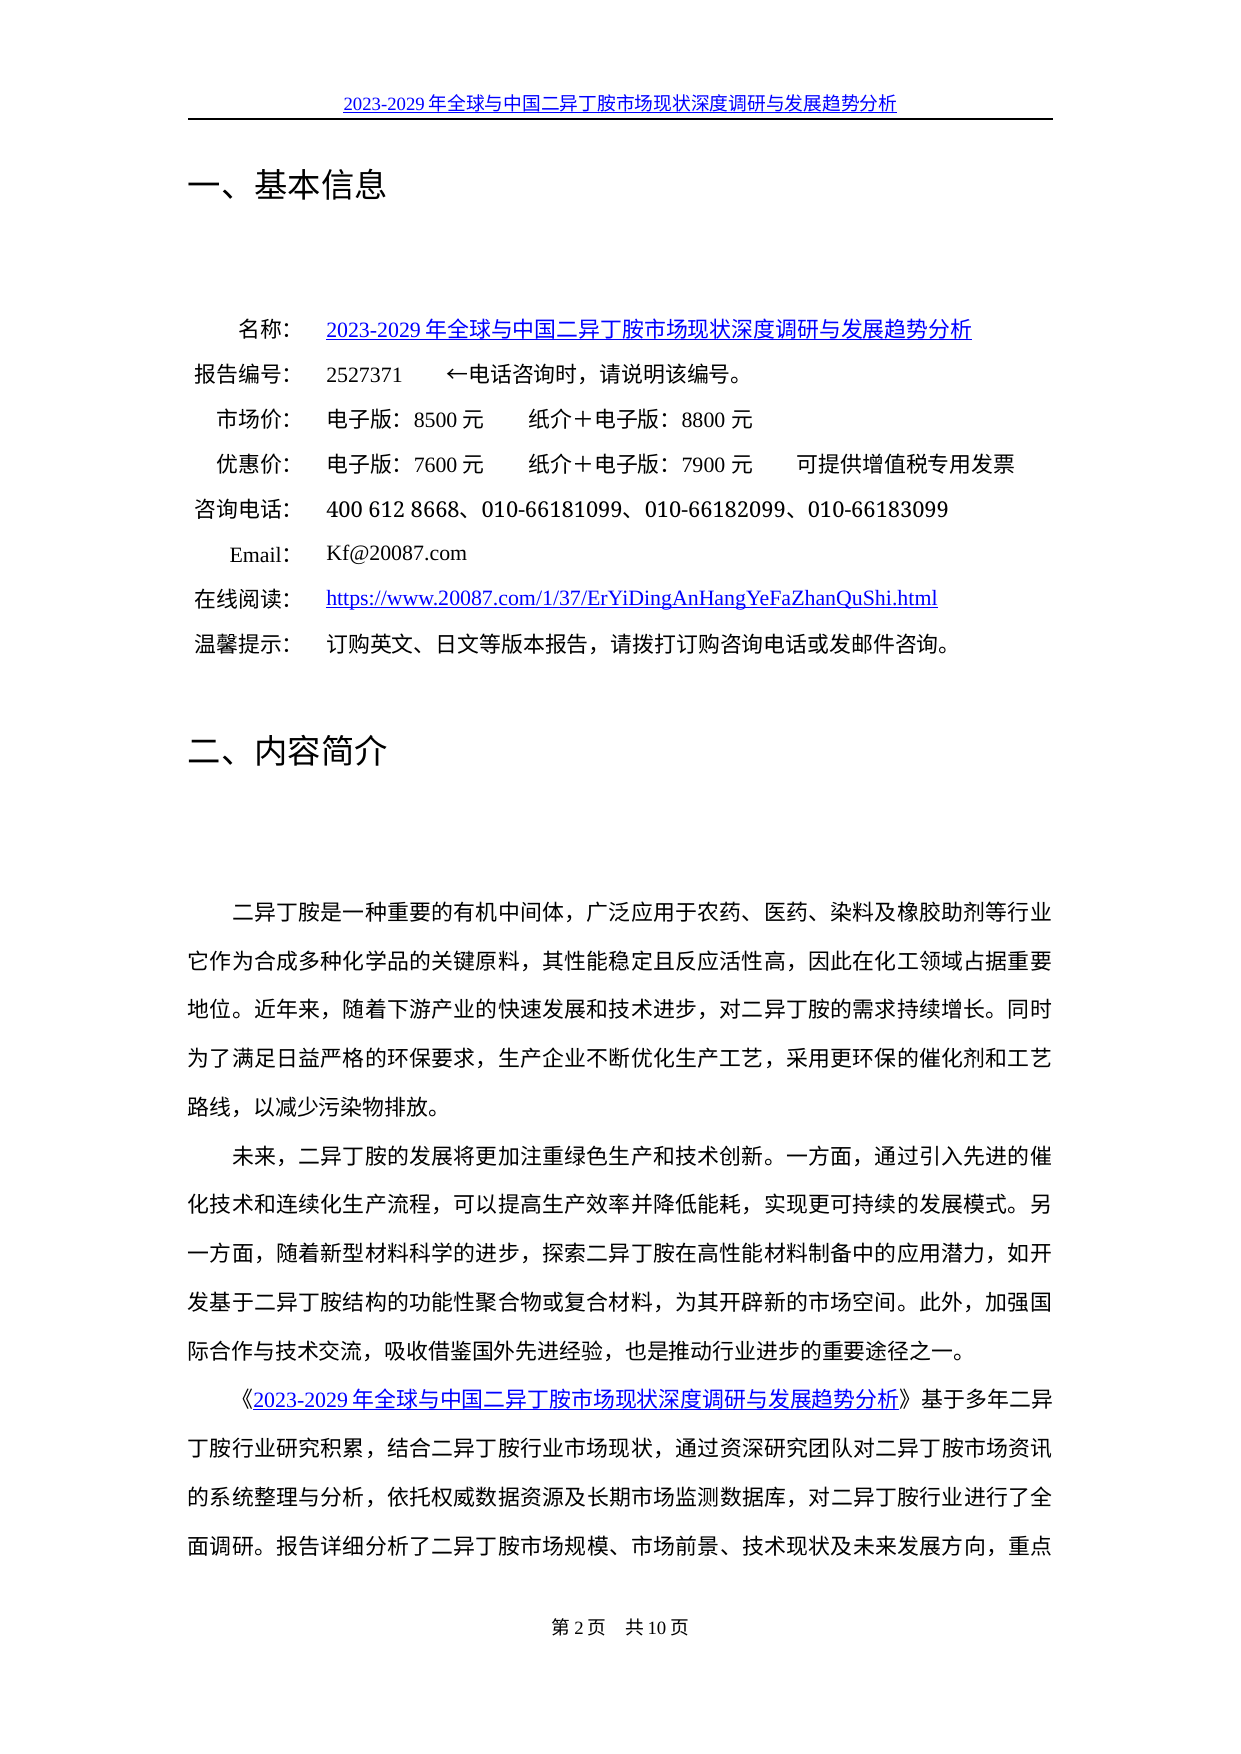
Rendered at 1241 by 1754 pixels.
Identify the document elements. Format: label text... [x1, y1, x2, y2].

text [187, 894, 1053, 1561]
table_cell 订购英文、日文等版本报告，请拨打订购咨询电话或发邮件咨询。 [315, 627, 1073, 672]
table_cell 电子版：8500 元 纸介＋电子版：8800 元 [315, 402, 1073, 447]
title 一、基本信息 [187, 150, 1053, 215]
table_cell 报告编号： [167, 357, 315, 402]
table_cell 咨询电话： [167, 492, 315, 537]
table_cell 在线阅读： [167, 582, 315, 627]
title 二、内容简介 [187, 717, 1053, 782]
table_cell 市场价： [167, 402, 315, 447]
table_header 2023-2029年全球与中国二异丁胺市场现状深度调研与发展趋势分析 [315, 312, 1073, 357]
table_header 名称： [167, 312, 315, 357]
table_cell 优惠价： [167, 447, 315, 492]
table_cell [315, 582, 1073, 627]
table_cell 温馨提示： [167, 627, 315, 672]
table_cell Kf@20087.com [315, 537, 1073, 582]
table_cell 2527371 ←电话咨询时，请说明该编号。 [315, 357, 1073, 402]
table_cell 400 612 8668、010-66181099、010-66182099、010-66183099 [315, 492, 1073, 537]
table_cell Email： [167, 537, 315, 582]
table_cell 电子版：7600 元 纸介＋电子版：7900 元 可提供增值税专用发票 [315, 447, 1073, 492]
